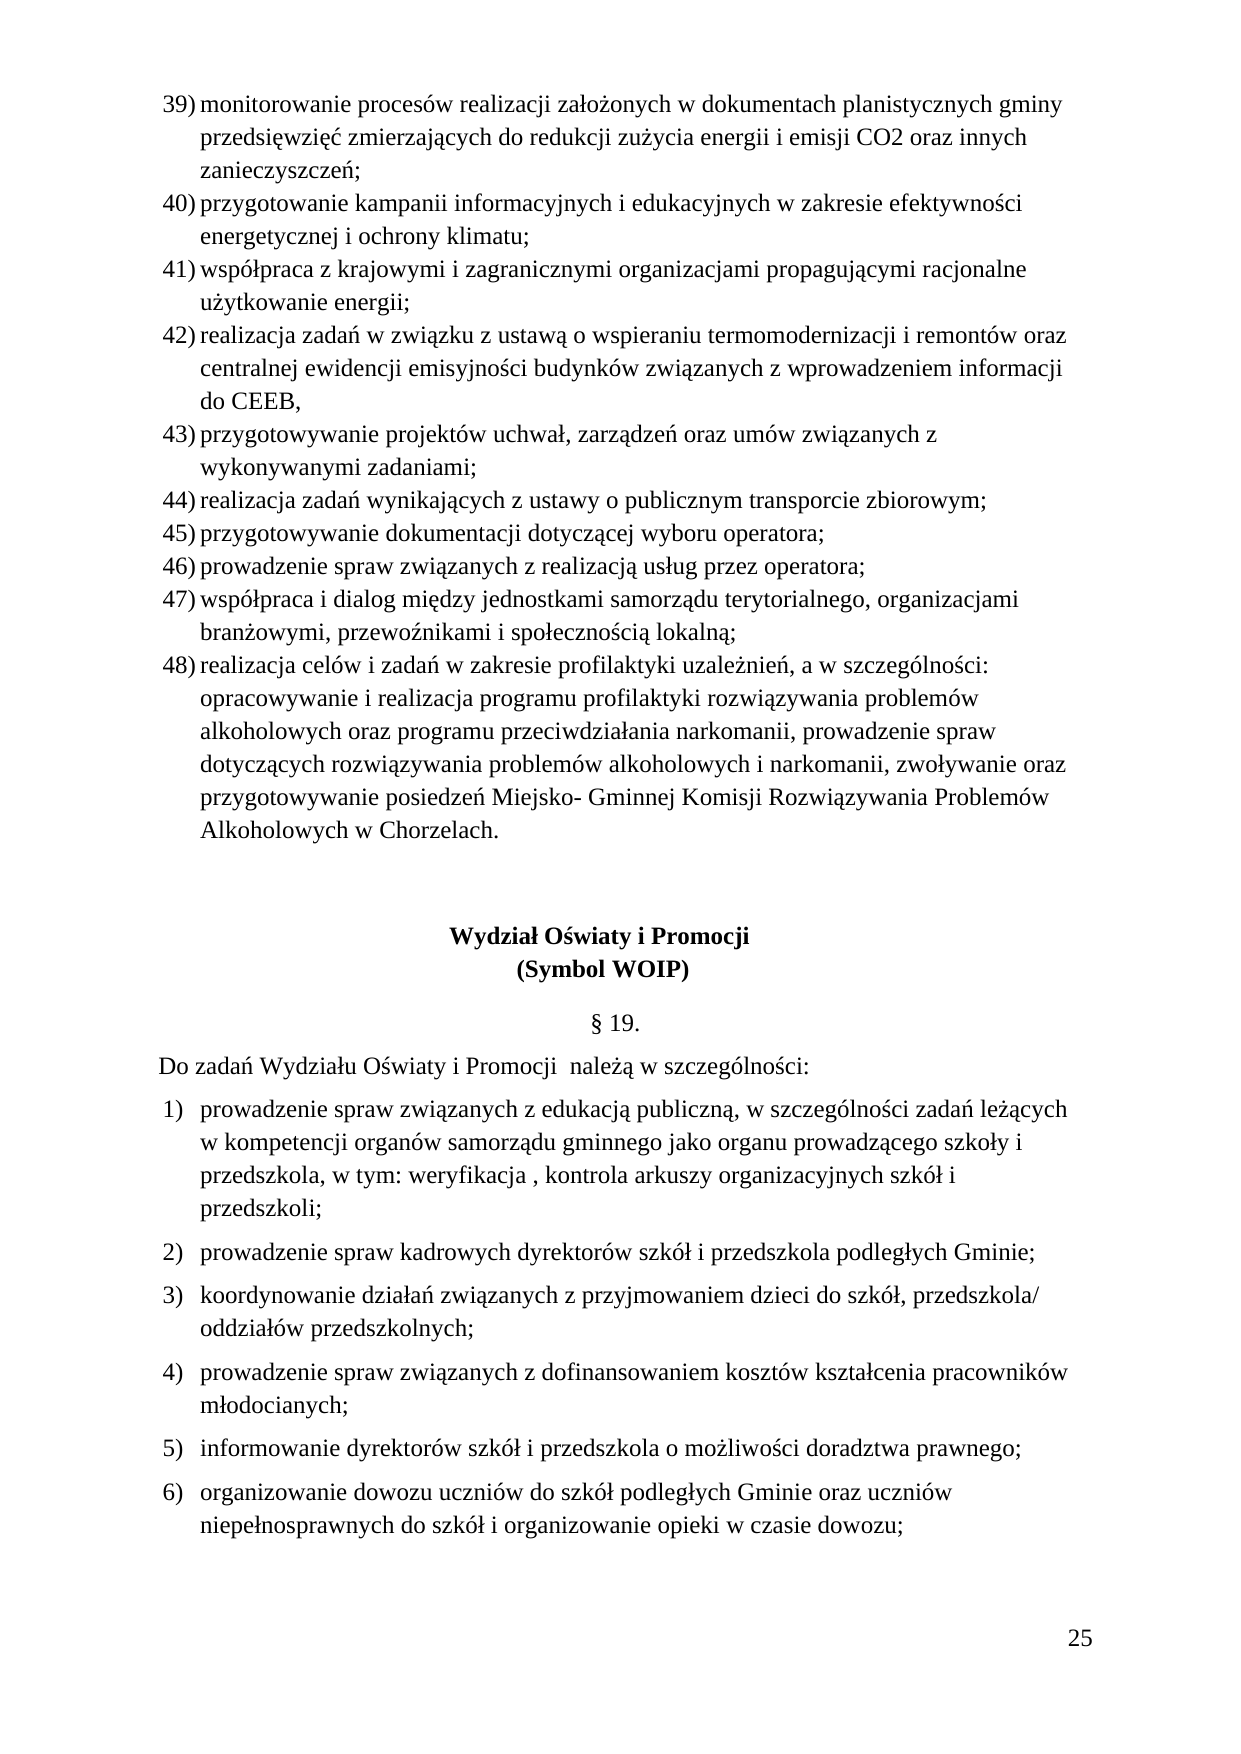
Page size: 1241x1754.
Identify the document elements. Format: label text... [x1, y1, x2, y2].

list przygotowywanie projektów uchwał, zarządzeń oraz umów związanych z wykonywanymi zadaniami; [162, 419, 1093, 481]
list realizacja zadań w związku z ustawą o wspieraniu termomodernizacji i remontów oraz centralnej ewidencji emisyjności budynków związanych z wprowadzeniem informacji do CEEB, [162, 320, 1093, 414]
list przygotowywanie dokumentacji dotyczącej wyboru operatora; [162, 518, 1093, 547]
list monitorowanie procesów realizacji założonych w dokumentach planistycznych gminy przedsięwzięć zmierzających do redukcji zużycia energii i emisji CO2 oraz innych zanieczyszczeń; [162, 89, 1093, 183]
text Do zadań Wydziału Oświaty i Promocji należą w szczególności: [158, 1051, 1082, 1080]
list współpraca z krajowymi i zagranicznymi organizacjami propagującymi racjonalne użytkowanie energii; [162, 254, 1093, 316]
list realizacja celów i zadań w zakresie profilaktyki uzależnień, a w szczególności: opracowywanie i realizacja programu profilaktyki rozwiązywania problemów alkoholowych oraz programu przeciwdziałania narkomanii, prowadzenie spraw dotyczących rozwiązywania problemów alkoholowych i narkomanii, zwoływanie oraz przygotowywanie posiedzeń Miejsko- Gminnej Komisji Rozwiązywania Problemów Alkoholowych w Chorzelach. [162, 650, 1093, 844]
list realizacja zadań wynikających z ustawy o publicznym transporcie zbiorowym; [162, 485, 1093, 514]
list przygotowanie kampanii informacyjnych i edukacyjnych w zakresie efektywności energetycznej i ochrony klimatu; [162, 188, 1093, 249]
list koordynowanie działań związanych z przyjmowaniem dzieci do szkół, przedszkola/ oddziałów przedszkolnych; [162, 1280, 1082, 1342]
list informowanie dyrektorów szkół i przedszkola o możliwości doradztwa prawnego; [162, 1433, 1082, 1462]
list prowadzenie spraw kadrowych dyrektorów szkół i przedszkola podległych Gminie; [162, 1237, 1082, 1266]
list prowadzenie spraw związanych z dofinansowaniem kosztów kształcenia pracowników młodocianych; [162, 1357, 1082, 1419]
list prowadzenie spraw związanych z realizacją usług przez operatora; [162, 551, 1093, 580]
list współpraca i dialog między jednostkami samorządu terytorialnego, organizacjami branżowymi, przewoźnikami i społecznością lokalną; [162, 584, 1093, 646]
text Wydział Oświaty i Promocji [421, 921, 1082, 949]
list (Symbol WOIP) [495, 954, 1082, 982]
text § 19. [516, 1008, 1082, 1036]
list prowadzenie spraw związanych z edukacją publiczną, w szczególności zadań leżących w kompetencji organów samorządu gminnego jako organu prowadzącego szkoły i przedszkola, w tym: weryfikacja , kontrola arkuszy organizacyjnych szkół i przedszkoli; [162, 1094, 1082, 1222]
list organizowanie dowozu uczniów do szkół podległych Gminie oraz uczniów niepełnosprawnych do szkół i organizowanie opieki w czasie dowozu; [162, 1477, 1082, 1538]
